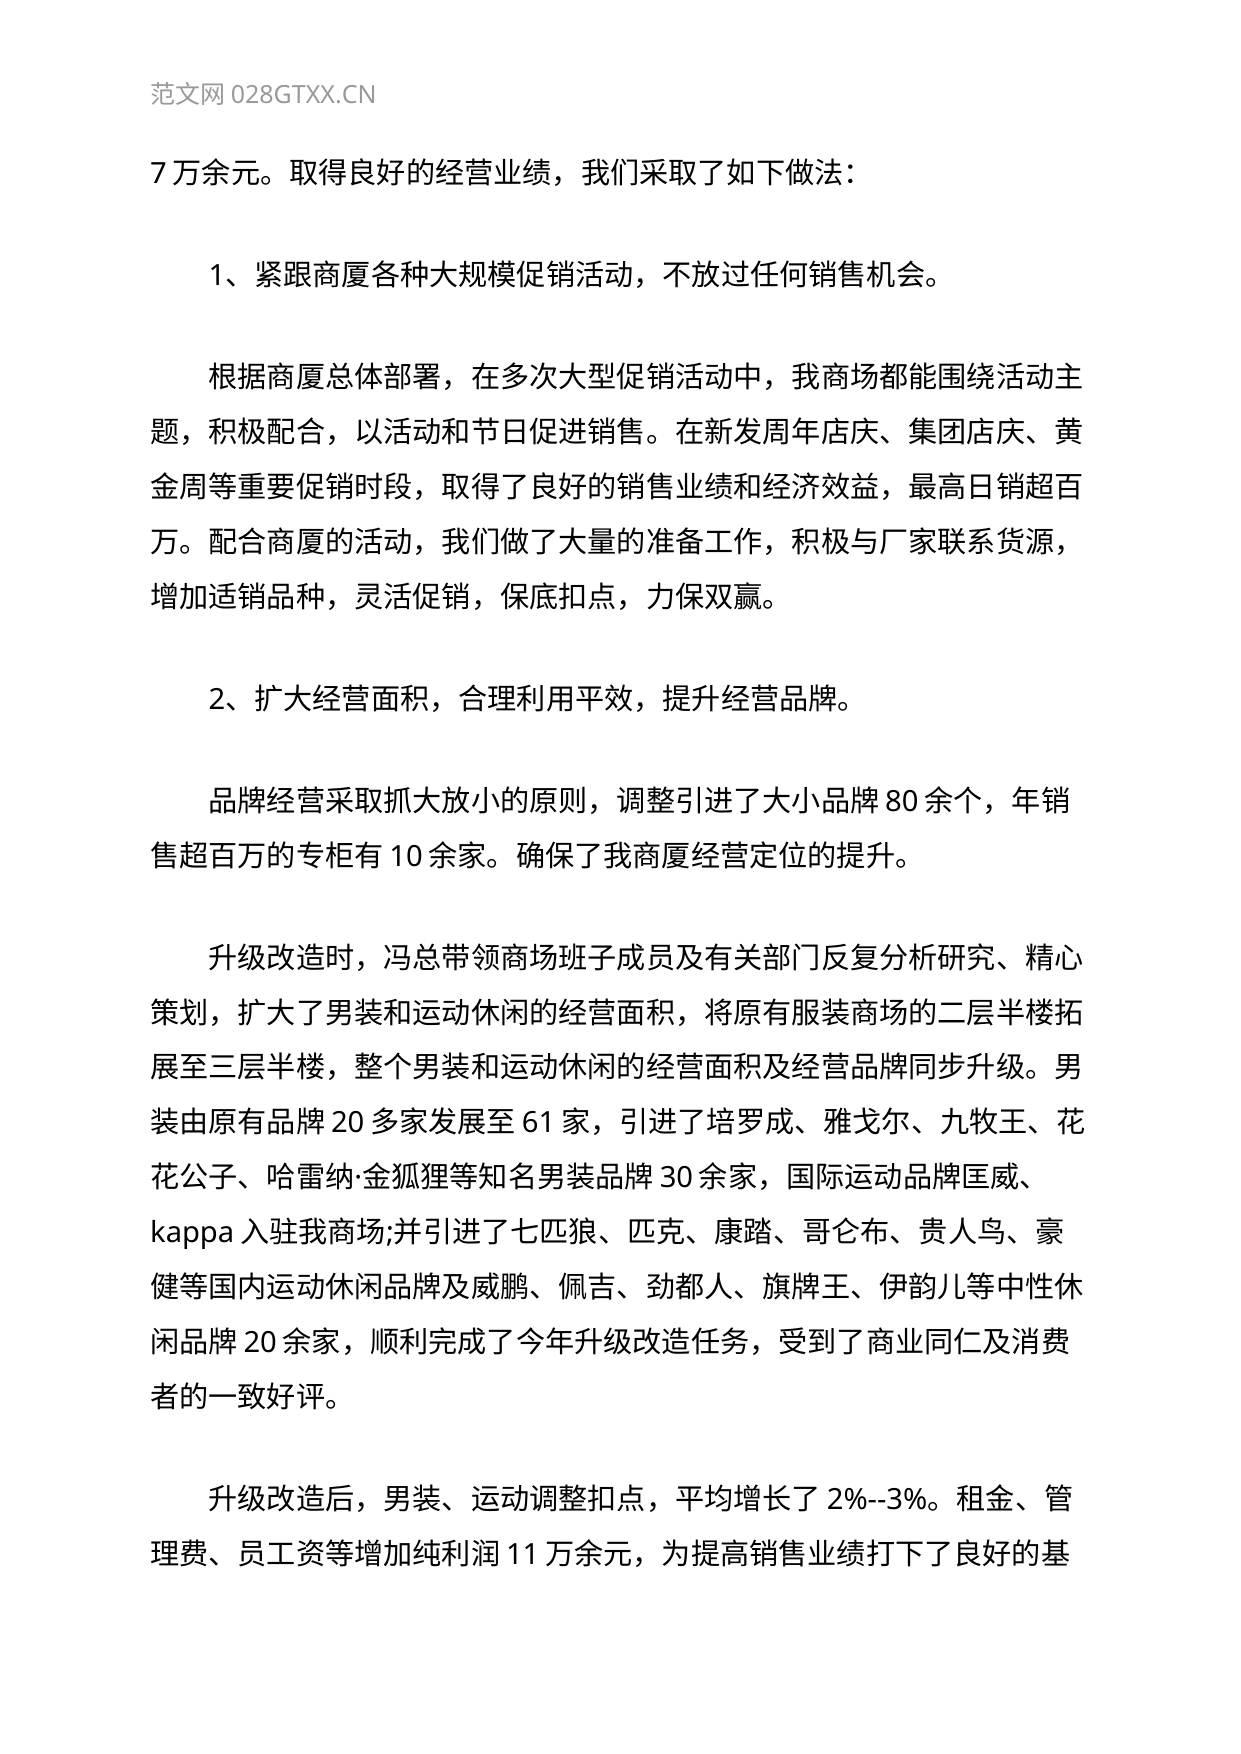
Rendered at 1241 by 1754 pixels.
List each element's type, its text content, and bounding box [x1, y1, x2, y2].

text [150, 1476, 1090, 1573]
text 根据商厦总体部署，在多次大型促销活动中，我商场都能围绕活动主题，积极配合，以活动和节日促进销售。在新发周年店庆、集团店庆、黄金周等重要促销时段，取得了良好的销售业绩和经济效益，最高日销超百万。配合商厦的活动，我们做了大量的准备工作，积极与厂家联系货源，增加适销品种，灵活促销，保底扣点，力保双赢。 [150, 354, 1090, 616]
text 品牌经营采取抓大放小的原则，调整引进了大小品牌80余个，年销售超百万的专柜有10余家。确保了我商厦经营定位的提升。 [150, 777, 1090, 875]
text 2、扩大经营面积，合理利用平效，提升经营品牌。 [150, 675, 1090, 718]
text 1、紧跟商厦各种大规模促销活动，不放过任何销售机会。 [150, 252, 1090, 294]
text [150, 150, 1090, 192]
text 升级改造时，冯总带领商场班子成员及有关部门反复分析研究、精心策划，扩大了男装和运动休闲的经营面积，将原有服装商场的二层半楼拓展至三层半楼，整个男装和运动休闲的经营面积及经营品牌同步升级。男装由原有品牌20多家发展至61家，引进了培罗成、雅戈尔、九牧王、花花公子、哈雷纳·金狐狸等知名男装品牌30余家，国际运动品牌匡威、kappa入驻我商场;并引进了七匹狼、匹克、康踏、哥仑布、贵人鸟、豪健等国内运动休闲品牌及威鹏、佩吉、劲都人、旗牌王、伊韵儿等中性休闲品牌20余家，顺利完成了今年升级改造任务，受到了商业同仁及消费者的一致好评。 [150, 934, 1090, 1416]
